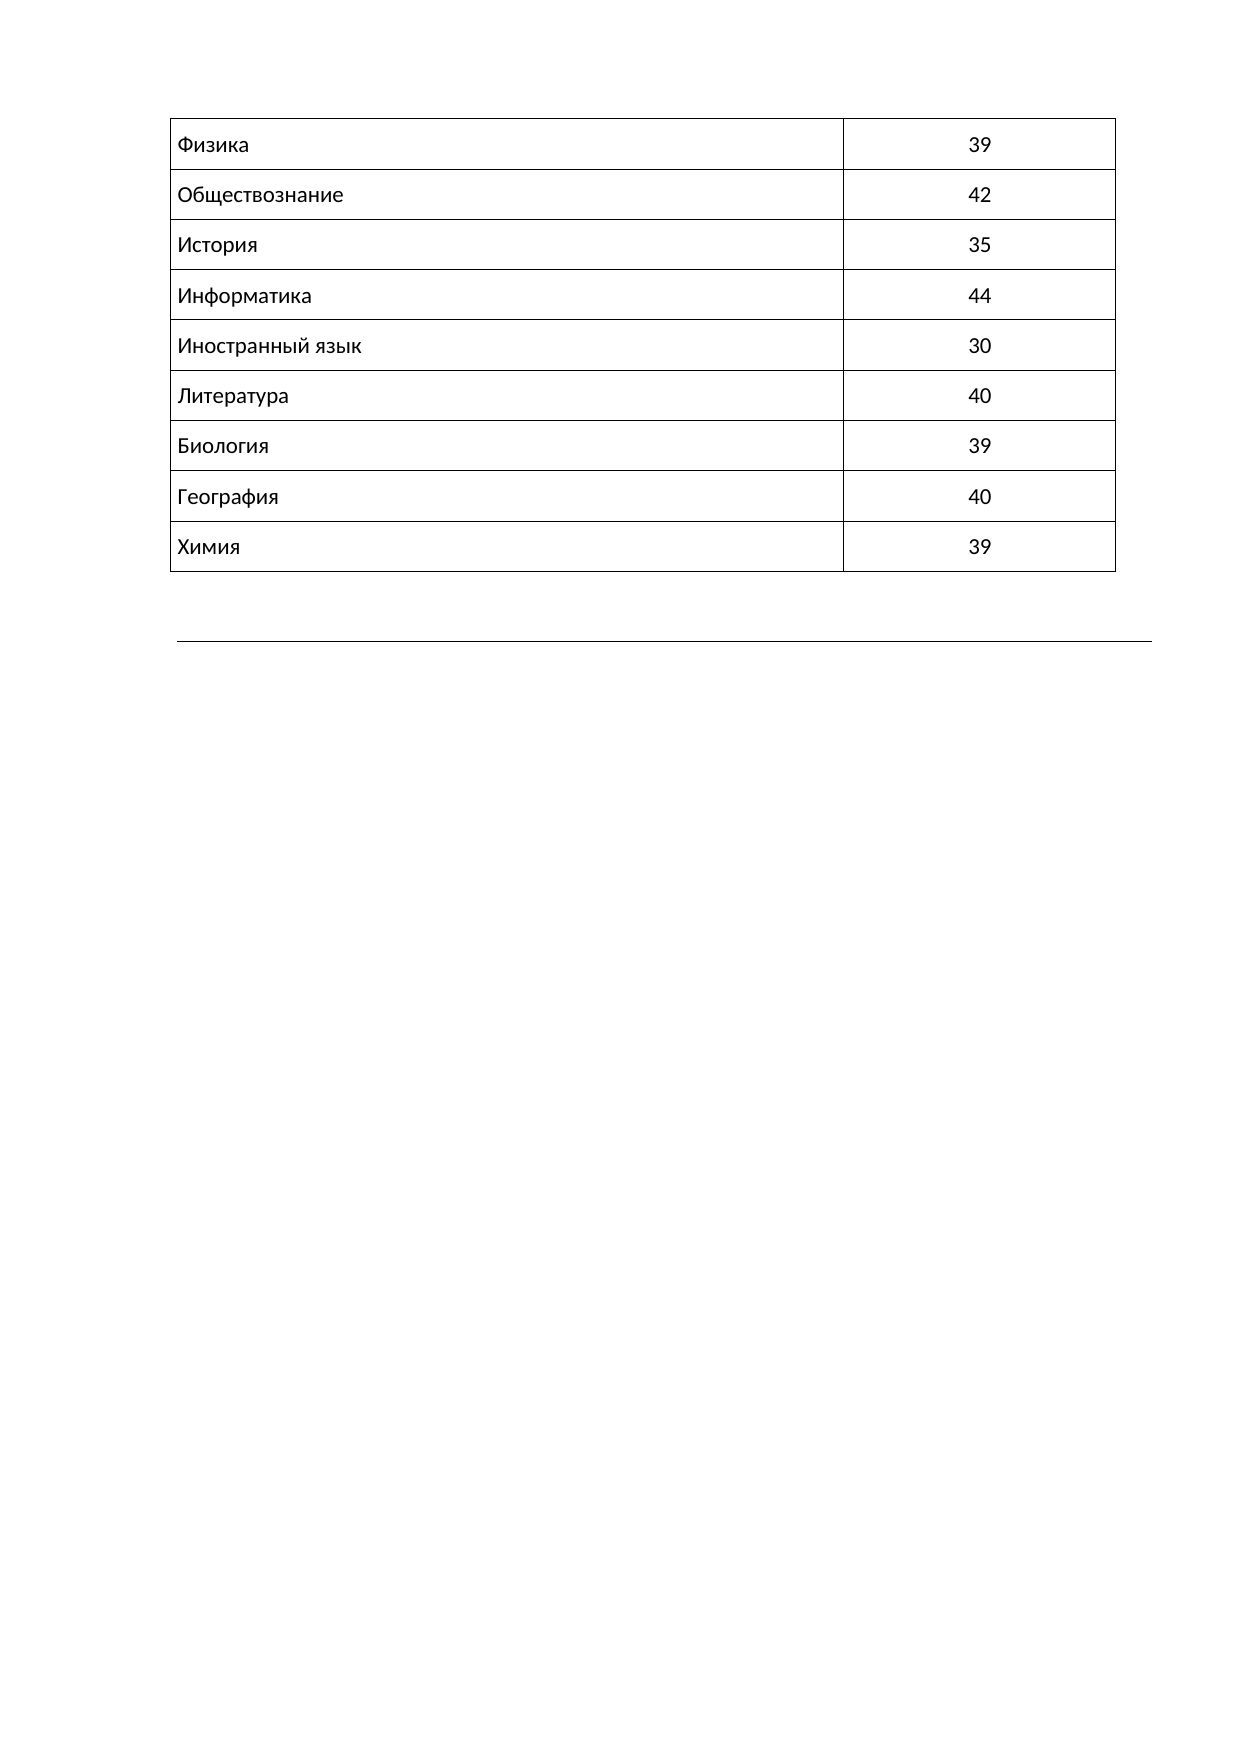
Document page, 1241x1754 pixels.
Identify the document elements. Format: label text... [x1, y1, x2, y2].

table_cell Физика [171, 119, 843, 168]
table_cell 39 [844, 421, 1115, 470]
table_cell 40 [844, 471, 1115, 521]
table_cell 40 [844, 371, 1115, 420]
table_cell Биология [171, 421, 843, 470]
table_cell 35 [844, 220, 1115, 269]
table_cell 30 [844, 320, 1115, 370]
table_cell Иностранный язык [171, 320, 843, 370]
table_cell Информатика [171, 270, 843, 319]
table_cell География [171, 471, 843, 521]
table_cell Химия [171, 522, 843, 571]
table_cell 44 [844, 270, 1115, 319]
table_cell 39 [844, 522, 1115, 571]
table_cell 42 [844, 170, 1115, 219]
table_cell Литература [171, 371, 843, 420]
table_cell 39 [844, 119, 1115, 168]
table_cell Обществознание [171, 170, 843, 219]
table_cell История [171, 220, 843, 269]
